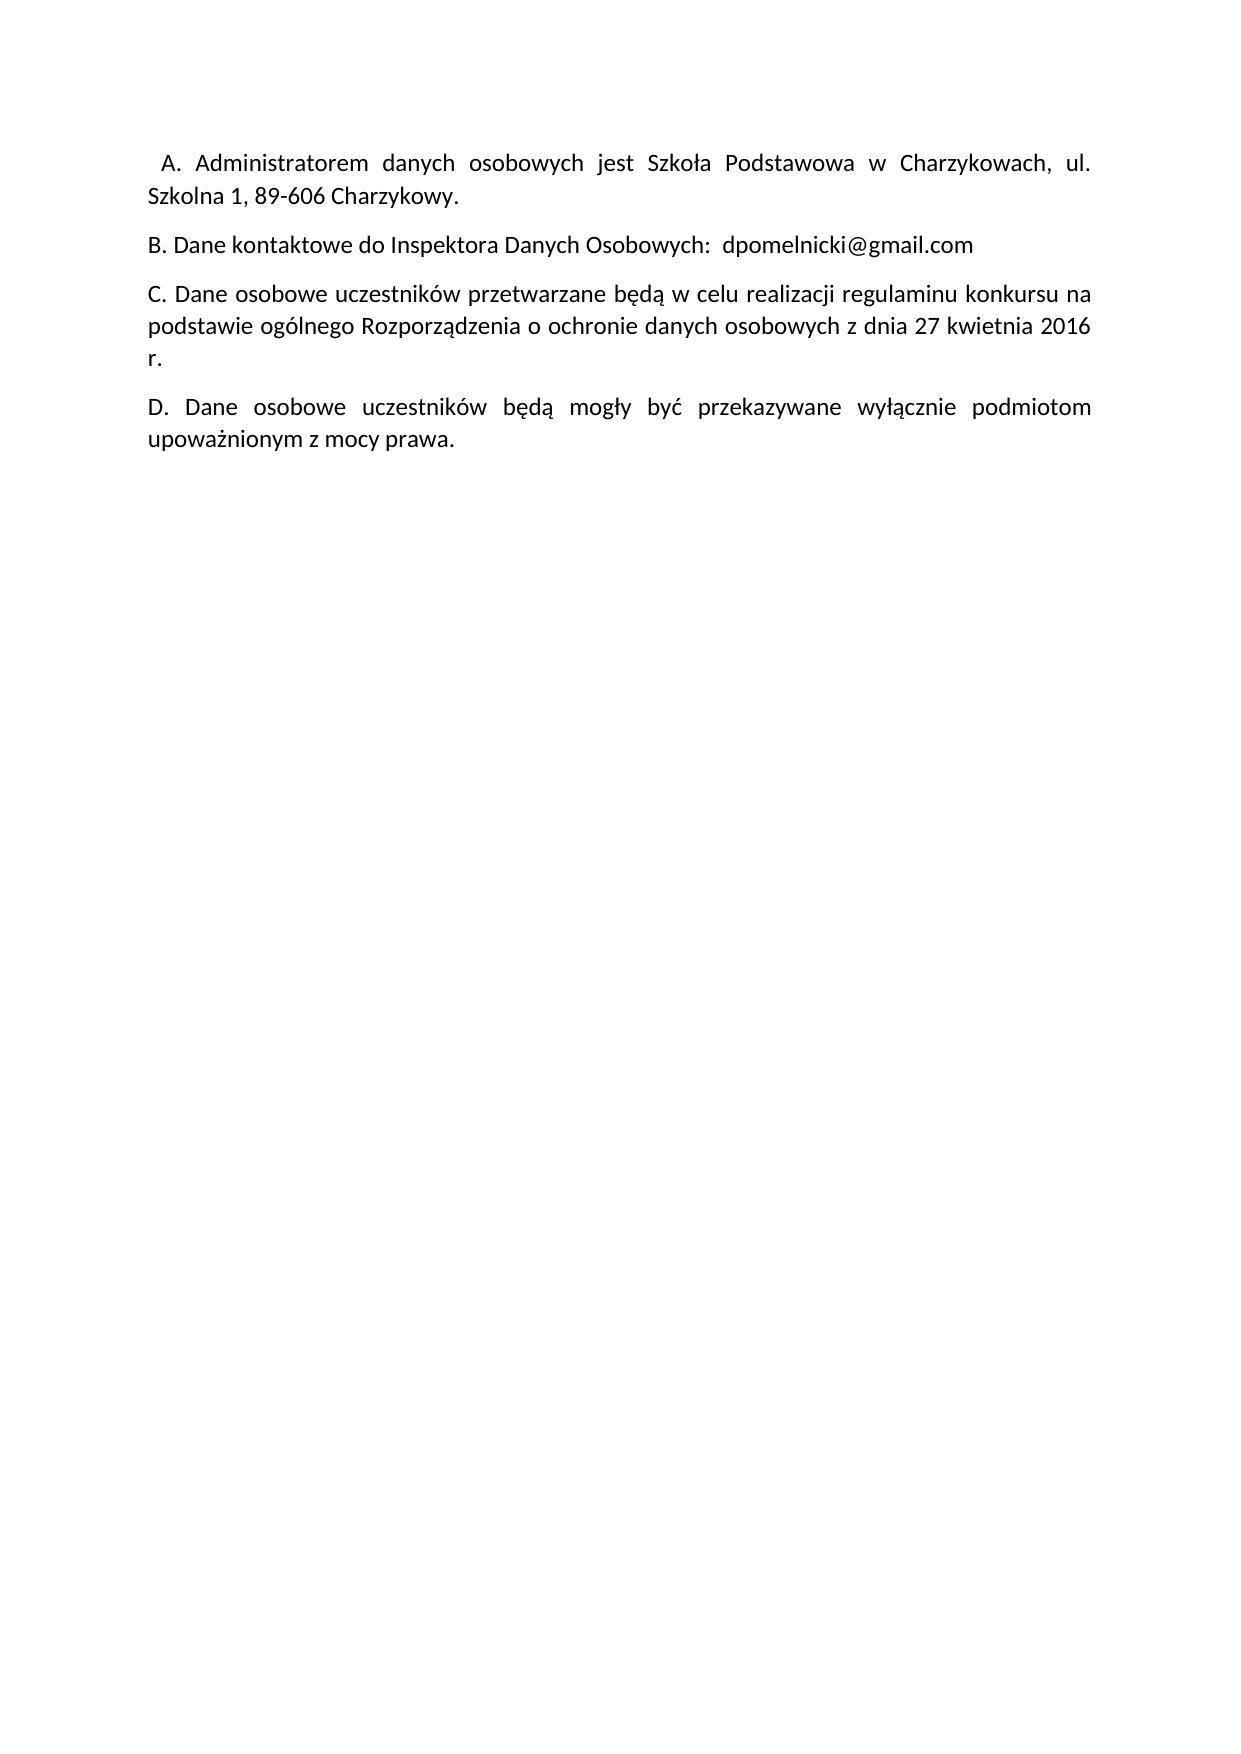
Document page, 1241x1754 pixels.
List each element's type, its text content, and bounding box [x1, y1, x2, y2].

text D. Dane osobowe uczestników będą mogły być przekazywane wyłącznie podmiotom upoważnionym z mocy prawa. [148, 391, 1093, 454]
text A. Administratorem danych osobowych jest Szkoła Podstawowa w Charzykowach, ul. Szkolna 1, 89-606 Charzykowy. [148, 148, 1093, 210]
text C. Dane osobowe uczestników przetwarzane będą w celu realizacji regulaminu konkursu na podstawie ogólnego Rozporządzenia o ochronie danych osobowych z dnia 27 kwietnia 2016 r. [148, 278, 1093, 373]
text B. Dane kontaktowe do Inspektora Danych Osobowych: dpomelnicki@gmail.com [148, 229, 1093, 259]
